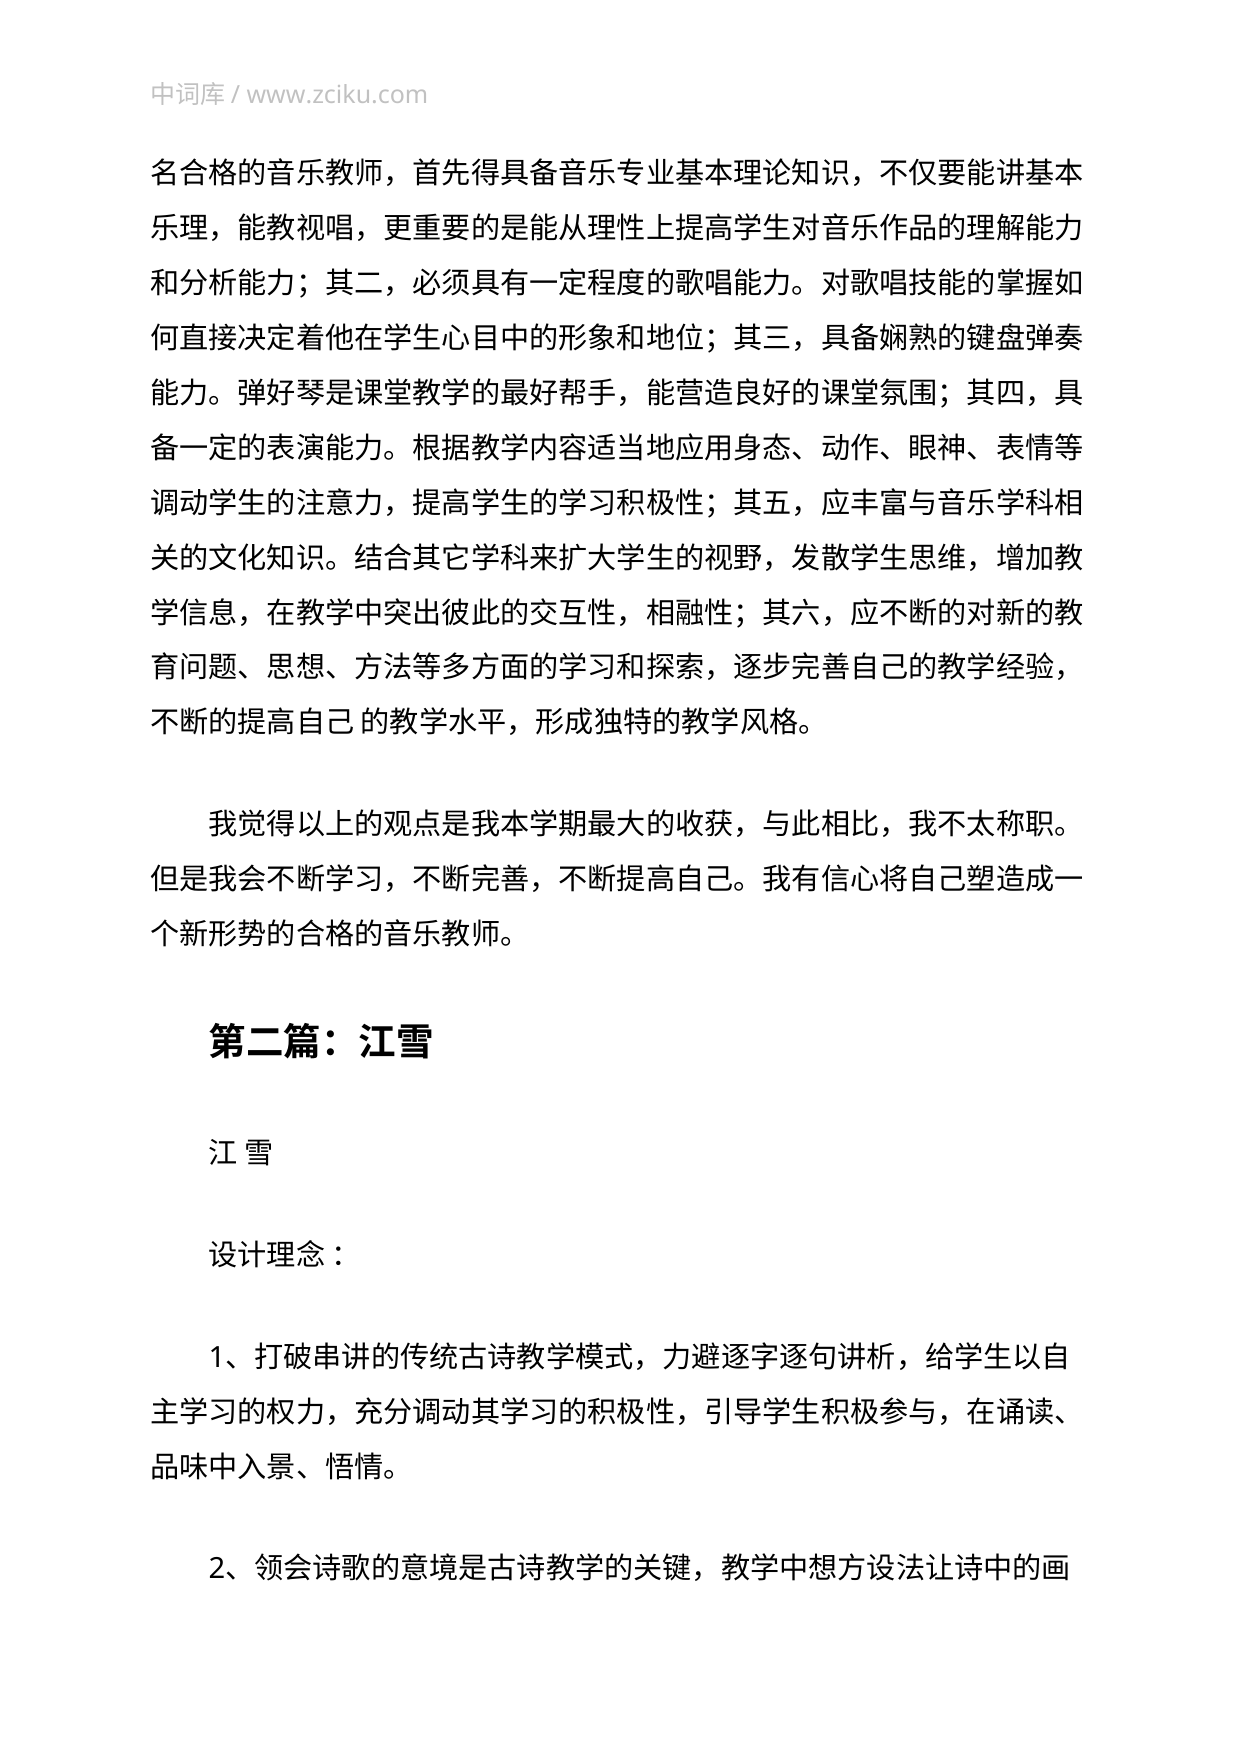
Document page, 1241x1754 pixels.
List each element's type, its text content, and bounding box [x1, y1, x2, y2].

text 设计理念 ： [150, 1231, 1090, 1274]
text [150, 150, 1090, 741]
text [150, 1545, 1090, 1587]
text 1、打破串讲的传统古诗教学模式，力避逐字逐句讲析，给学生以自主学习的权力，充分调动其学习的积极性，引导学生积极参与，在诵读、品味中入景、悟情。 [150, 1333, 1090, 1485]
text 第二篇：江雪 [150, 1012, 1090, 1067]
text 江 雪 [150, 1130, 1090, 1172]
text 我觉得以上的观点是我本学期最大的收获，与此相比，我不太称职。但是我会不断学习，不断完善，不断提高自己。我有信心将自己塑造成一个新形势的合格的音乐教师。 [150, 801, 1090, 953]
